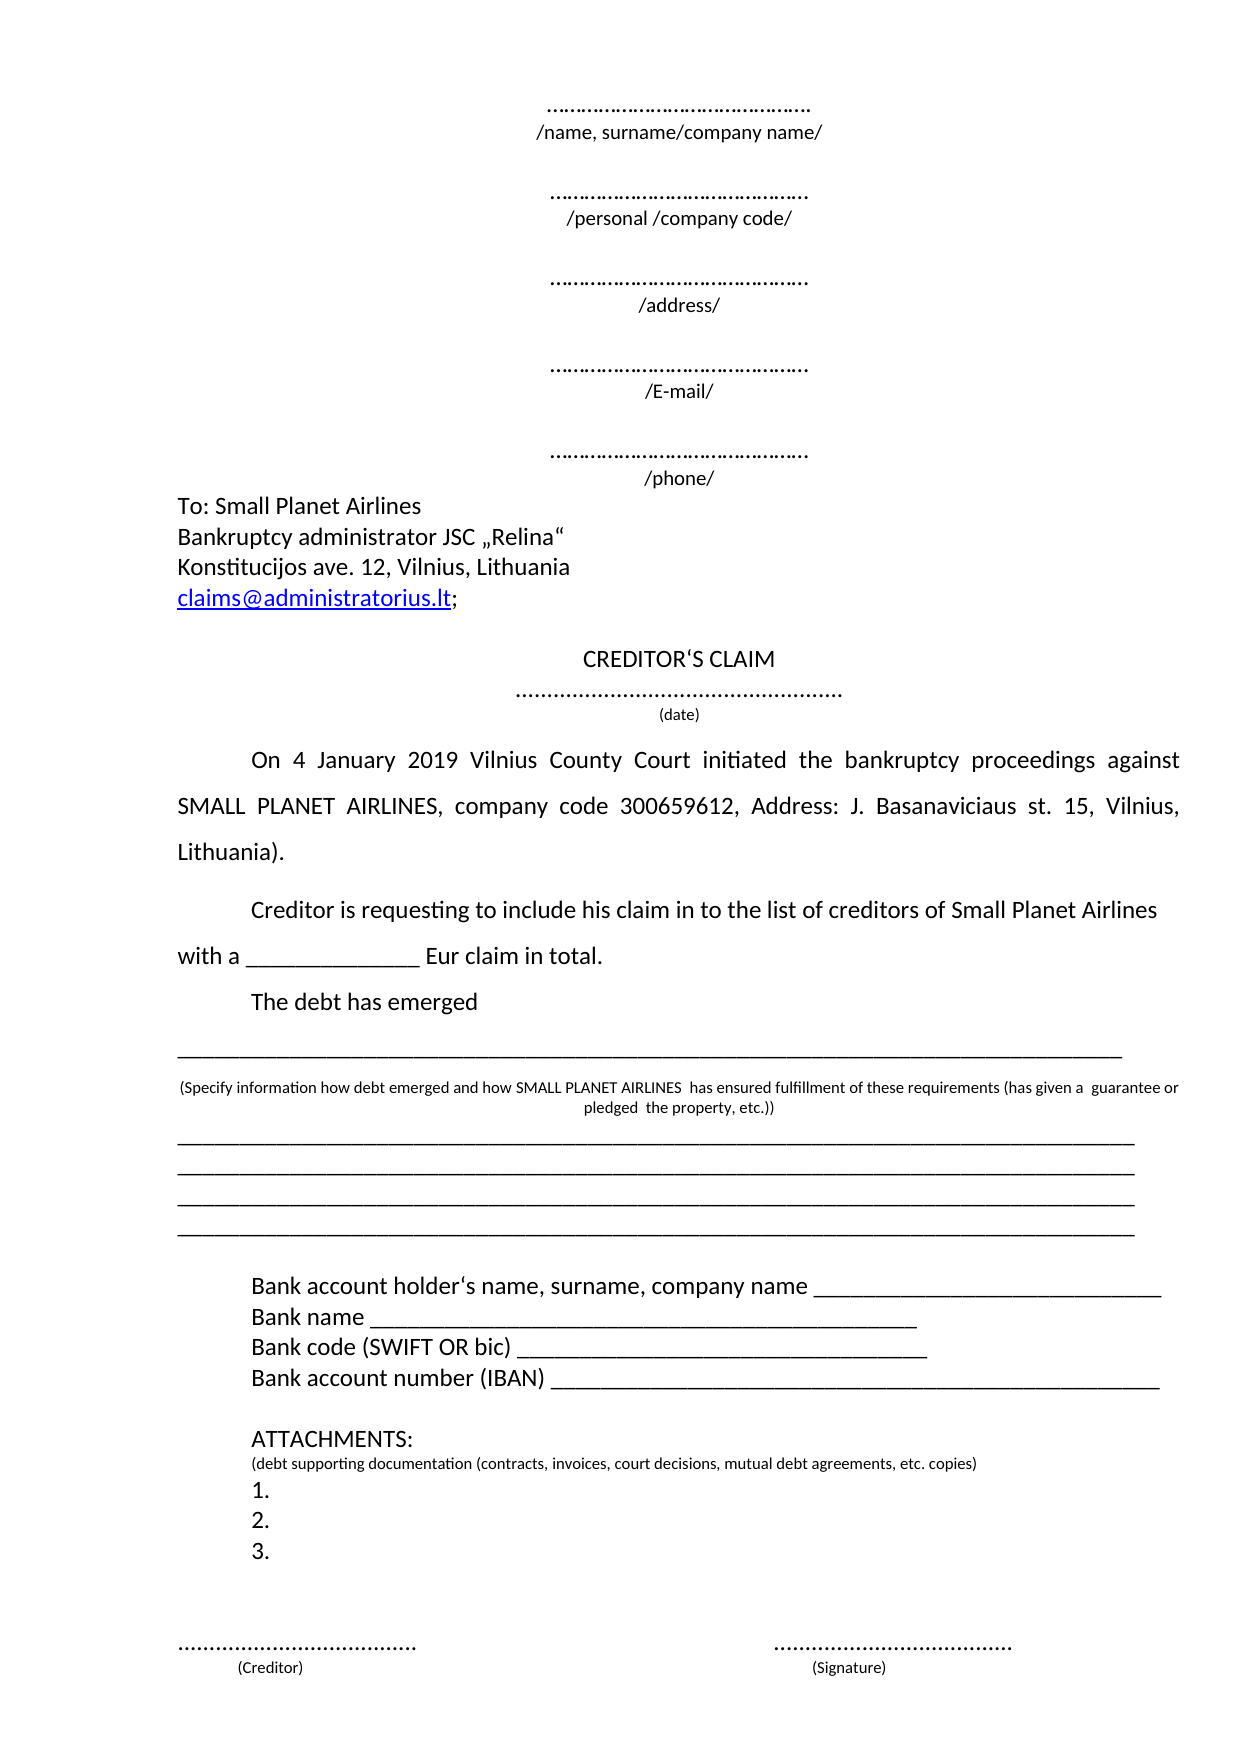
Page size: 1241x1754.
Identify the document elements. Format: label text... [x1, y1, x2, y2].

text Bank name ____________________________________________ [177, 1301, 1181, 1332]
text 1. [177, 1474, 1181, 1504]
text CREDITOR‘S CLAIM [177, 643, 1181, 673]
text ……………………………………… [177, 434, 1181, 465]
text _____________________________________________________________________________ [177, 1148, 1181, 1179]
text (debt supporting documentation (contracts, invoices, court decisions, mutual debt agreements, etc. copies) [177, 1454, 1181, 1474]
text _____________________________________________________________________________ [177, 1118, 1181, 1148]
text To: Small Planet Airlines [177, 490, 1181, 521]
text Bank account number (IBAN) _________________________________________________ [177, 1362, 1181, 1393]
text (date) [177, 704, 1181, 724]
text Bank account holder‘s name, surname, company name ____________________________ [177, 1271, 1181, 1301]
text claims@administratorius.lt; [177, 582, 1181, 612]
text Bankruptcy administrator JSC „Relina“ [177, 521, 1181, 551]
text /E-mail/ [177, 378, 1181, 404]
text ……………………………………… [177, 348, 1181, 378]
text _____________________________________________________________________________ [177, 1179, 1181, 1209]
text /name, surname/company name/ [177, 119, 1181, 144]
text ………………………………………. [177, 89, 1181, 119]
text The debt has emerged ____________________________________________________________________________ [177, 986, 1181, 1062]
text ATTACHMENTS: [177, 1423, 1181, 1454]
text /personal /company code/ [177, 206, 1181, 231]
text 3. [177, 1535, 1181, 1566]
text .................................................... [177, 673, 1181, 704]
text /address/ [177, 292, 1181, 317]
text ...................................... ...................................... [177, 1627, 1181, 1657]
text Bank code (SWIFT OR bic) _________________________________ [177, 1332, 1181, 1362]
text On 4 January 2019 Vilnius County Court initiated the bankruptcy proceedings against SMALL PLANET AIRLINES, company code 300659612, Address: J. Basanaviciaus st. 15, Vilnius, Lithuania). [177, 745, 1181, 867]
text 2. [177, 1504, 1181, 1535]
text _____________________________________________________________________________ [177, 1209, 1181, 1240]
text ……………………………………… [177, 175, 1181, 206]
text ……………………………………… [177, 262, 1181, 292]
text (Creditor) (Signature) [177, 1657, 1181, 1677]
text (Specify information how debt emerged and how SMALL PLANET AIRLINES has ensured fulfillment of these requirements (has given a guarantee or pledged the property, etc.)) [177, 1077, 1181, 1118]
text Creditor is requesting to include his claim in to the list of creditors of Small Planet Airlines with a ______________ Eur claim in total. [177, 894, 1181, 971]
text Konstitucijos ave. 12, Vilnius, Lithuania [177, 551, 1181, 582]
text /phone/ [177, 465, 1181, 490]
